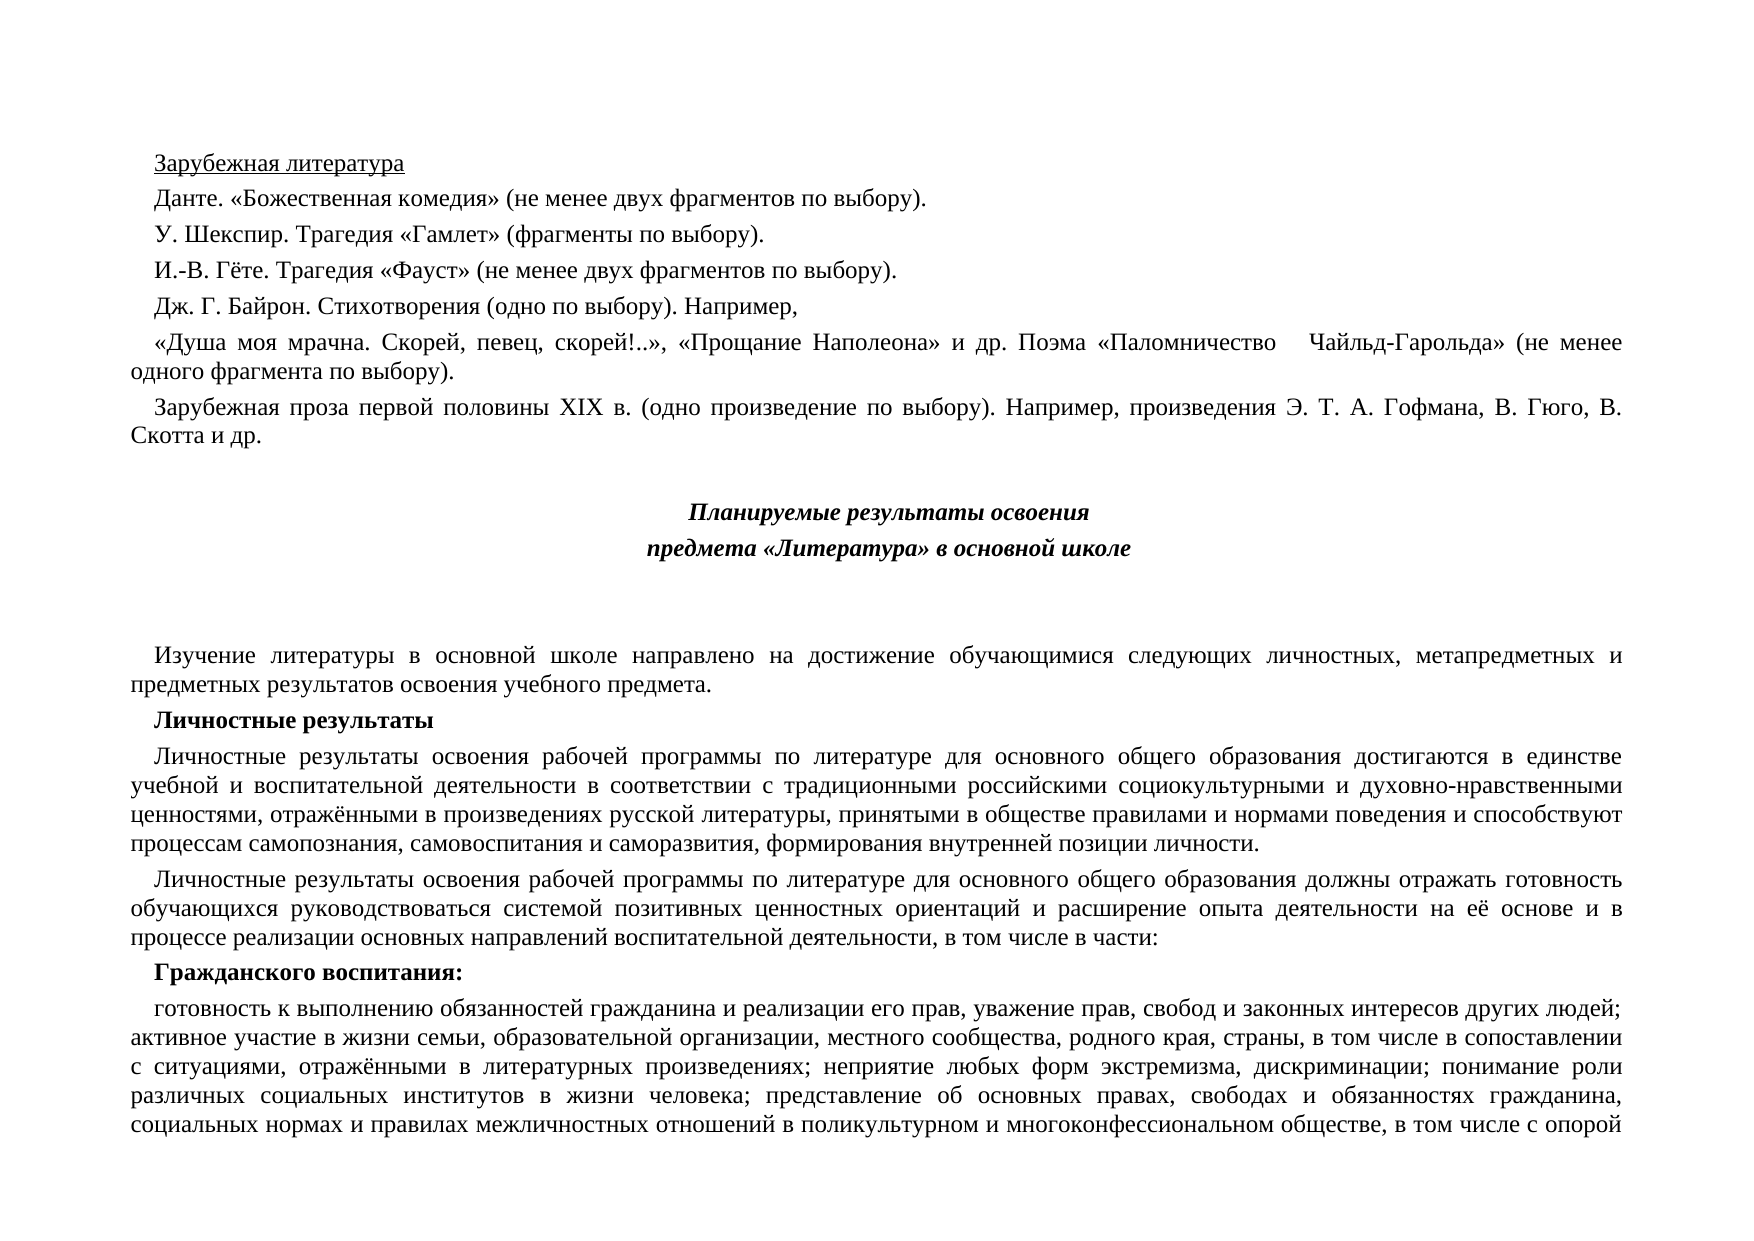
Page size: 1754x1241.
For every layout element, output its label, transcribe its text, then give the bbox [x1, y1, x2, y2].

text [130, 993, 1624, 1138]
text Личностные результаты [130, 705, 1624, 734]
text Гражданского воспитания: [130, 957, 1624, 986]
text И.-В. Гёте. Трагедия «Фауст» (не менее двух фрагментов по выбору). [130, 255, 1624, 284]
text Зарубежная проза первой половины XIX в. (одно произведение по выбору). Например, произведения Э. Т. А. Гофмана, В. Гюго, В. Скотта и др. [130, 392, 1624, 449]
text Зарубежная литература [130, 148, 1624, 176]
text Личностные результаты освоения рабочей программы по литературе для основного общего образования достигаются в единстве учебной и воспитательной деятельности в соответствии с традиционными российскими социокультурными и духовно-нравственными ценностями, отражёнными в произведениях русской литературы, принятыми в обществе правилами и нормами поведения и способствуют процессам самопознания, самовоспитания и саморазвития, формирования внутренней позиции личности. [130, 741, 1624, 857]
text Планируемые результаты освоения [130, 497, 1624, 526]
text Личностные результаты освоения рабочей программы по литературе для основного общего образования должны отражать готовность обучающихся руководствоваться системой позитивных ценностных ориентаций и расширение опыта деятельности на её основе и в процессе реализации основных направлений воспитательной деятельности, в том числе в части: [130, 864, 1624, 950]
text Изучение литературы в основной школе направлено на достижение обучающимися следующих личностных, метапредметных и предметных результатов освоения учебного предмета. [130, 640, 1624, 698]
text Дж. Г. Байрон. Стихотворения (одно по выбору). Например, [130, 291, 1624, 320]
text «Душа моя мрачна. Скорей, певец, скорей!..», «Прощание Наполеона» и др. Поэма «Паломничество Чайльд-Гарольда» (не менее одного фрагмента по выбору). [130, 327, 1624, 384]
text Данте. «Божественная комедия» (не менее двух фрагментов по выбору). [130, 183, 1624, 212]
text У. Шекспир. Трагедия «Гамлет» (фрагменты по выбору). [130, 219, 1624, 248]
text предмета «Литература» в основной школе [130, 533, 1624, 562]
